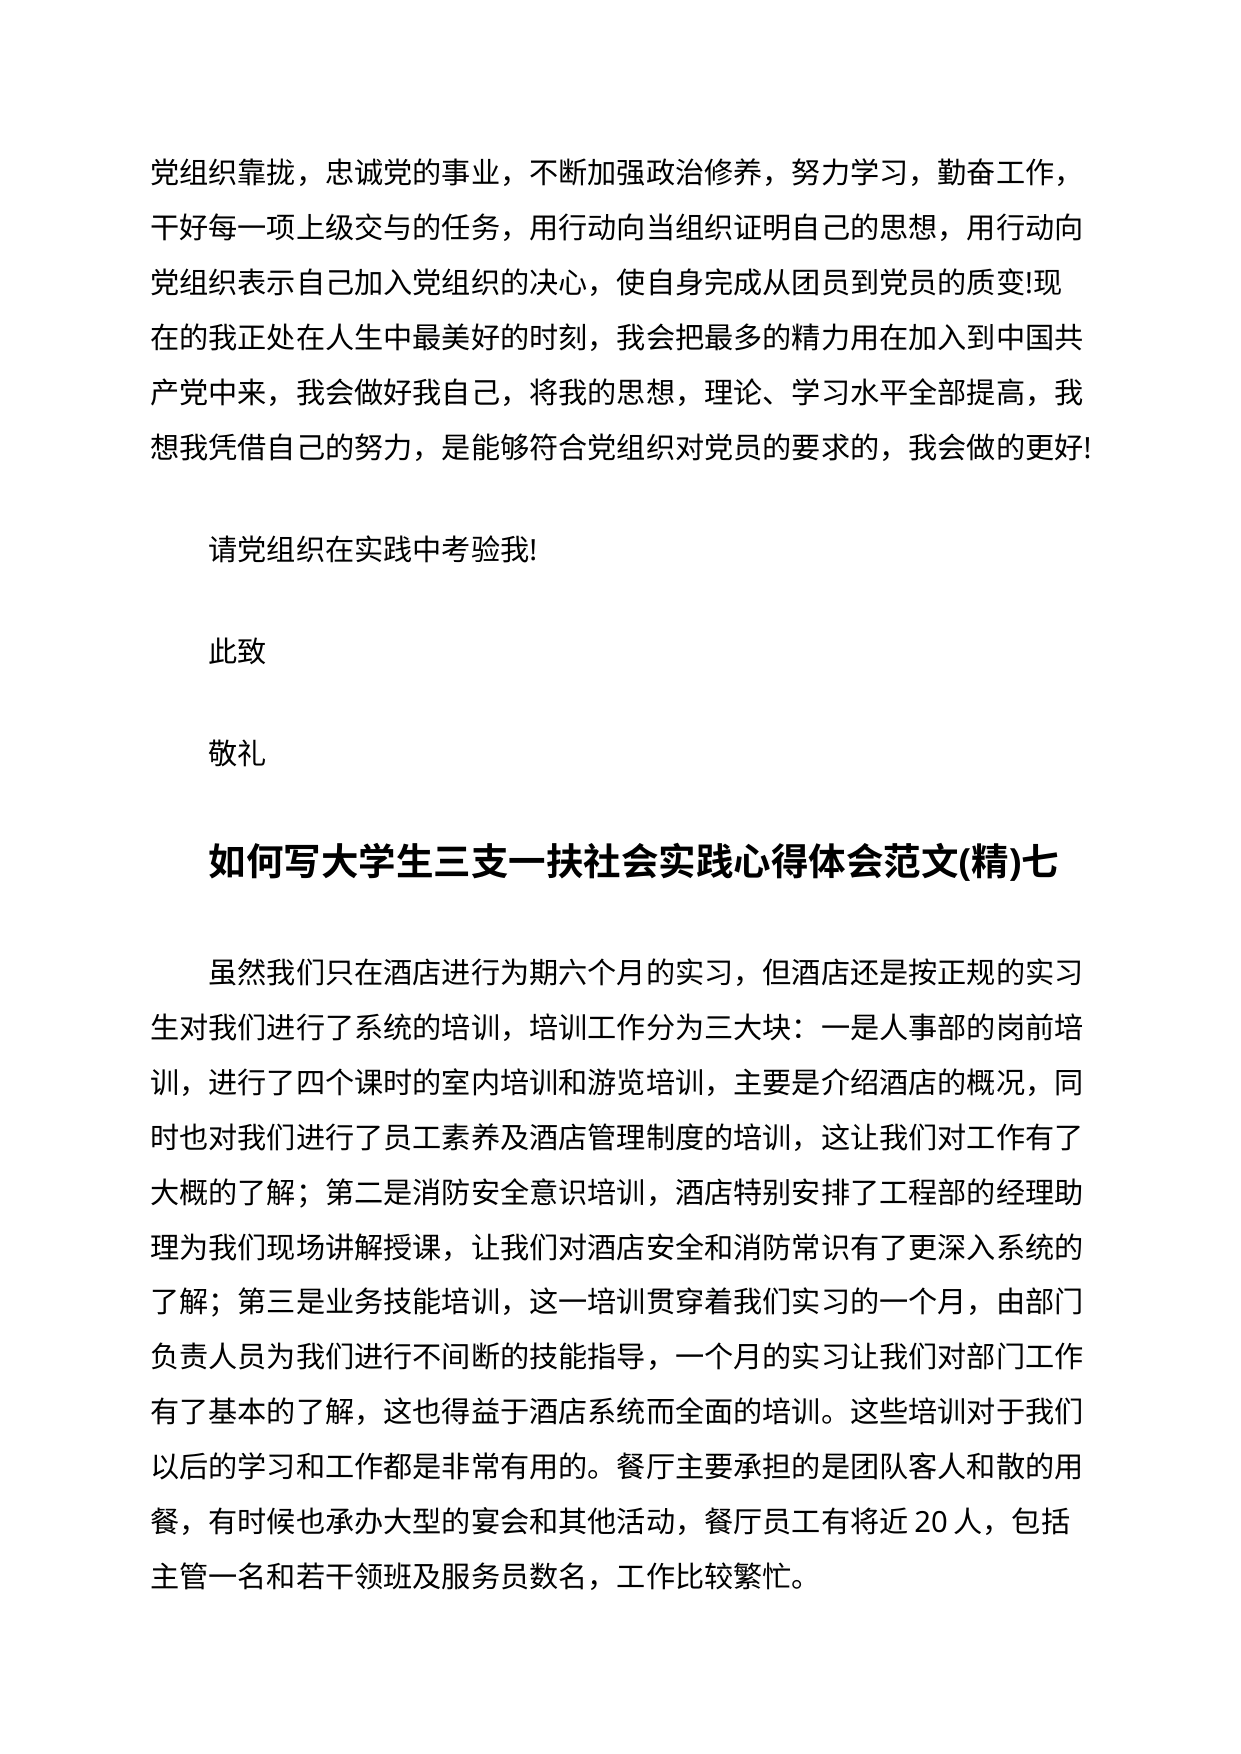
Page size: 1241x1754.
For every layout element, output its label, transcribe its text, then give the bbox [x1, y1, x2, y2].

text 敬礼 [150, 730, 1090, 773]
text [150, 150, 1090, 467]
text 此致 [150, 628, 1090, 671]
text 如何写大学生三支一扶社会实践心得体会范文(精)七 [150, 832, 1090, 887]
text 请党组织在实践中考验我! [150, 527, 1090, 569]
text 虽然我们只在酒店进行为期六个月的实习，但酒店还是按正规的实习生对我们进行了系统的培训，培训工作分为三大块：一是人事部的岗前培训，进行了四个课时的室内培训和游览培训，主要是介绍酒店的概况，同时也对我们进行了员工素养及酒店管理制度的培训，这让我们对工作有了大概的了解；第二是消防安全意识培训，酒店特别安排了工程部的经理助理为我们现场讲解授课，让我们对酒店安全和消防常识有了更深入系统的了解；第三是业务技能培训，这一培训贯穿着我们实习的一个月，由部门负责人员为我们进行不间断的技能指导，一个月的实习让我们对部门工作有了基本的了解，这也得益于酒店系统而全面的培训。这些培训对于我们以后的学习和工作都是非常有用的。餐厅主要承担的是团队客人和散的用餐，有时候也承办大型的宴会和其他活动，餐厅员工有将近20人，包括主管一名和若干领班及服务员数名，工作比较繁忙。 [150, 950, 1090, 1596]
